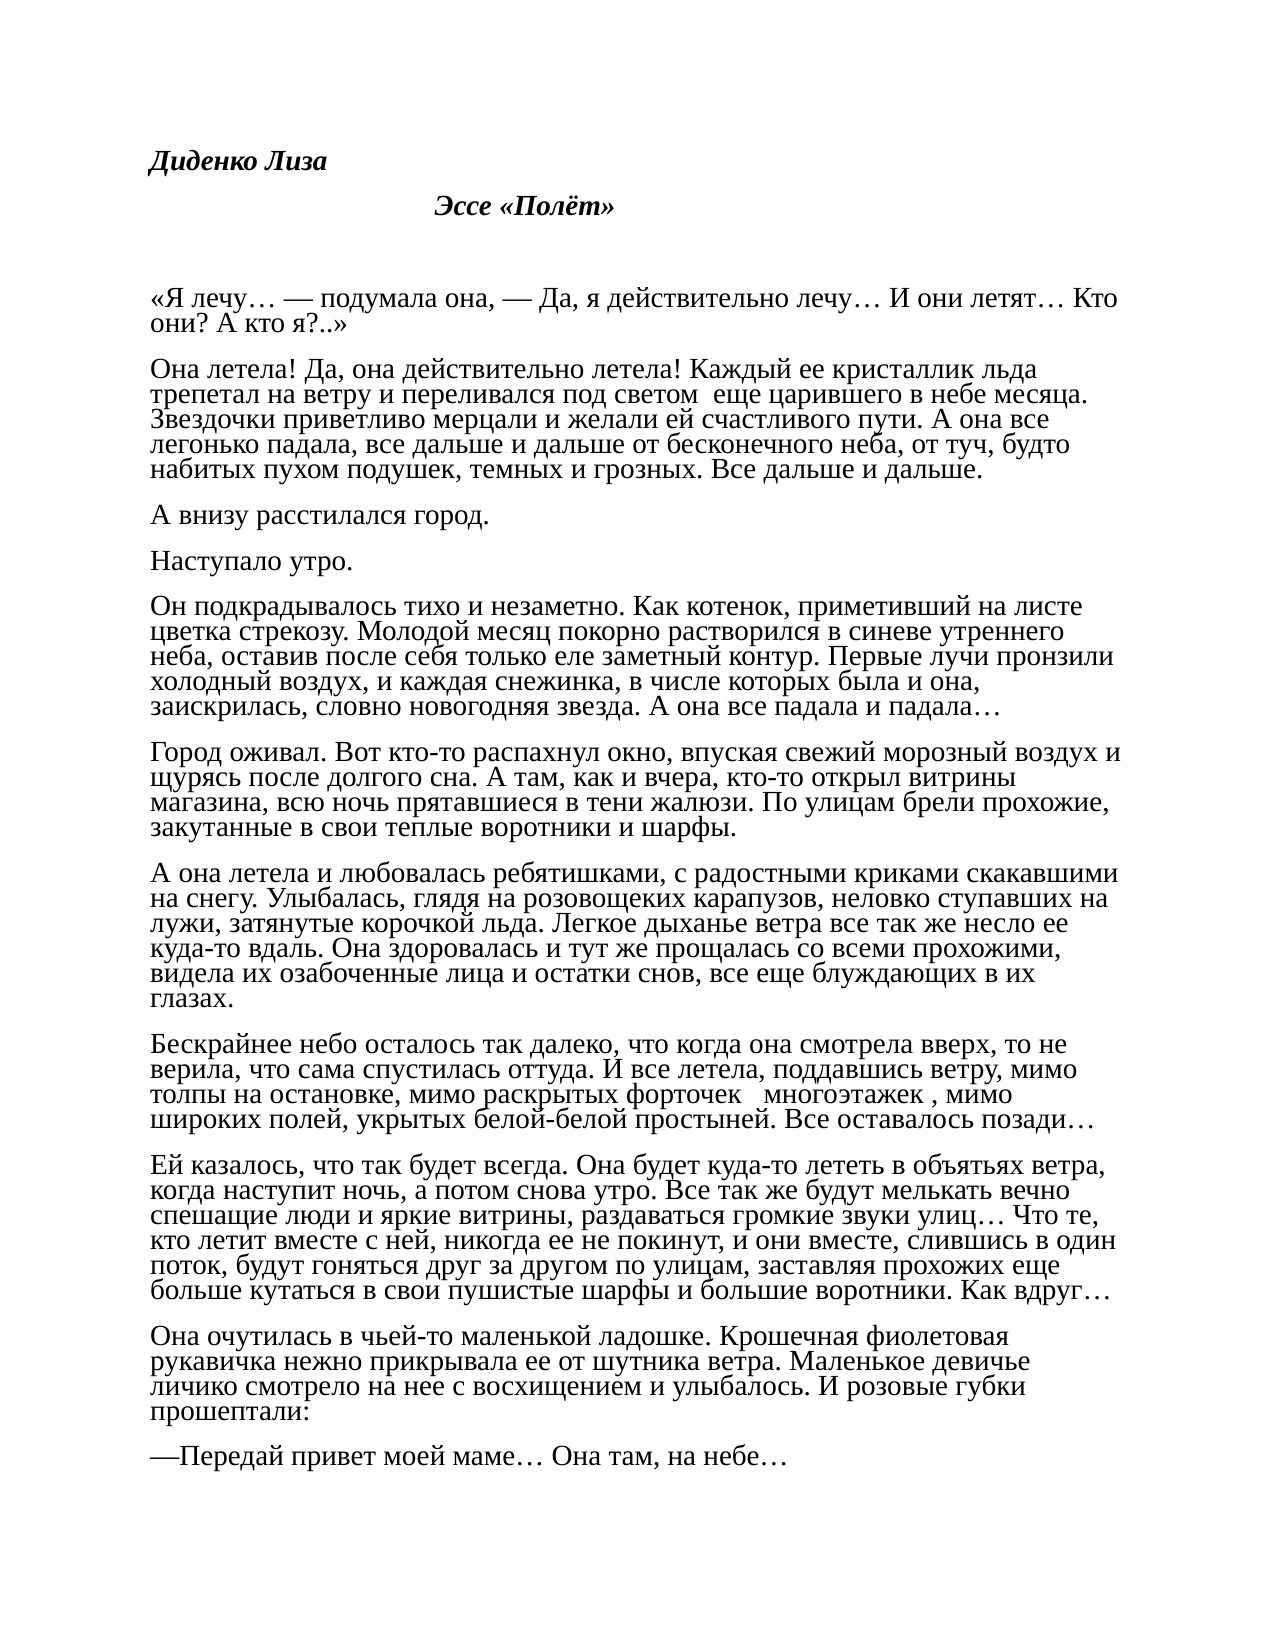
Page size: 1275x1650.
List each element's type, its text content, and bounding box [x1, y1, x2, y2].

text Она летела! Да, она действительно летела! Каждый ее кристаллик льда трепетал на ветру и переливался под светом еще царившего в небе месяца. Звездочки приветливо мерцали и желали ей счастливого пути. А она все легонько падала, все дальше и дальше от бесконечного неба, от туч, будто набитых пухом подушек, темных и грозных. Все дальше и дальше. [150, 358, 1125, 483]
text Наступало утро. [150, 550, 1125, 575]
text Бескрайнее небо осталось так далеко, что когда она смотрела вверх, то не верила, что сама спустилась оттуда. И все летела, поддавшись ветру, мимо толпы на остановке, мимо раскрытых форточек многоэтажек , мимо широких полей, укрытых белой-белой простыней. Все оставалось позади… [150, 1033, 1125, 1133]
text «Я лечу… — подумала она, — Да, я действительно лечу… И они летят… Кто они? А кто я?..» [150, 287, 1125, 337]
text Она очутилась в чьей-то маленькой ладошке. Крошечная фиолетовая рукавичка нежно прикрывала ее от шутника ветра. Маленькое девичье личико смотрело на нее с восхищением и улыбалось. И розовые губки прошептали: [150, 1325, 1125, 1425]
text Он подкрадывалось тихо и незаметно. Как котенок, приметивший на листе цветка стрекозу. Молодой месяц покорно растворился в синеве утреннего неба, оставив после себя только еле заметный контур. Первые лучи пронзили холодный воздух, и каждая снежинка, в числе которых была и она, заискрилась, словно новогодняя звезда. А она все падала и падала… [150, 596, 1125, 721]
text Эссе «Полёт» [150, 196, 1125, 221]
text А она летела и любовалась ребятишками, с радостными криками скакавшими на снегу. Улыбалась, глядя на розовощеких карапузов, неловко ступавших на лужи, затянутые корочкой льда. Легкое дыханье ветра все так же несло ее куда-то вдаль. Она здоровалась и тут же прощалась со всеми прохожими, видела их озабоченные лица и остатки снов, все еще блуждающих в их глазах. [150, 862, 1125, 1012]
text Город оживал. Вот кто-то распахнул окно, впуская свежий морозный воздух и щурясь после долгого сна. А там, как и вчера, кто-то открыл витрины магазина, всю ночь прятавшиеся в тени жалюзи. По улицам брели прохожие, закутанные в свои теплые воротники и шарфы. [150, 742, 1125, 842]
text А внизу расстилался город. [150, 504, 1125, 529]
text —Передай привет моей маме… Она там, на небе… [150, 1446, 1125, 1471]
text Диденко Лиза [150, 150, 1125, 175]
text Ей казалось, что так будет всегда. Она будет куда-то лететь в объятьях ветра, когда наступит ночь, а потом снова утро. Все так же будут мелькать вечно спешащие люди и яркие витрины, раздаваться громкие звуки улиц… Что те, кто летит вместе с ней, никогда ее не покинут, и они вместе, слившись в один поток, будут гоняться друг за другом по улицам, заставляя прохожих еще больше кутаться в свои пушистые шарфы и большие воротники. Как вдруг… [150, 1154, 1125, 1304]
